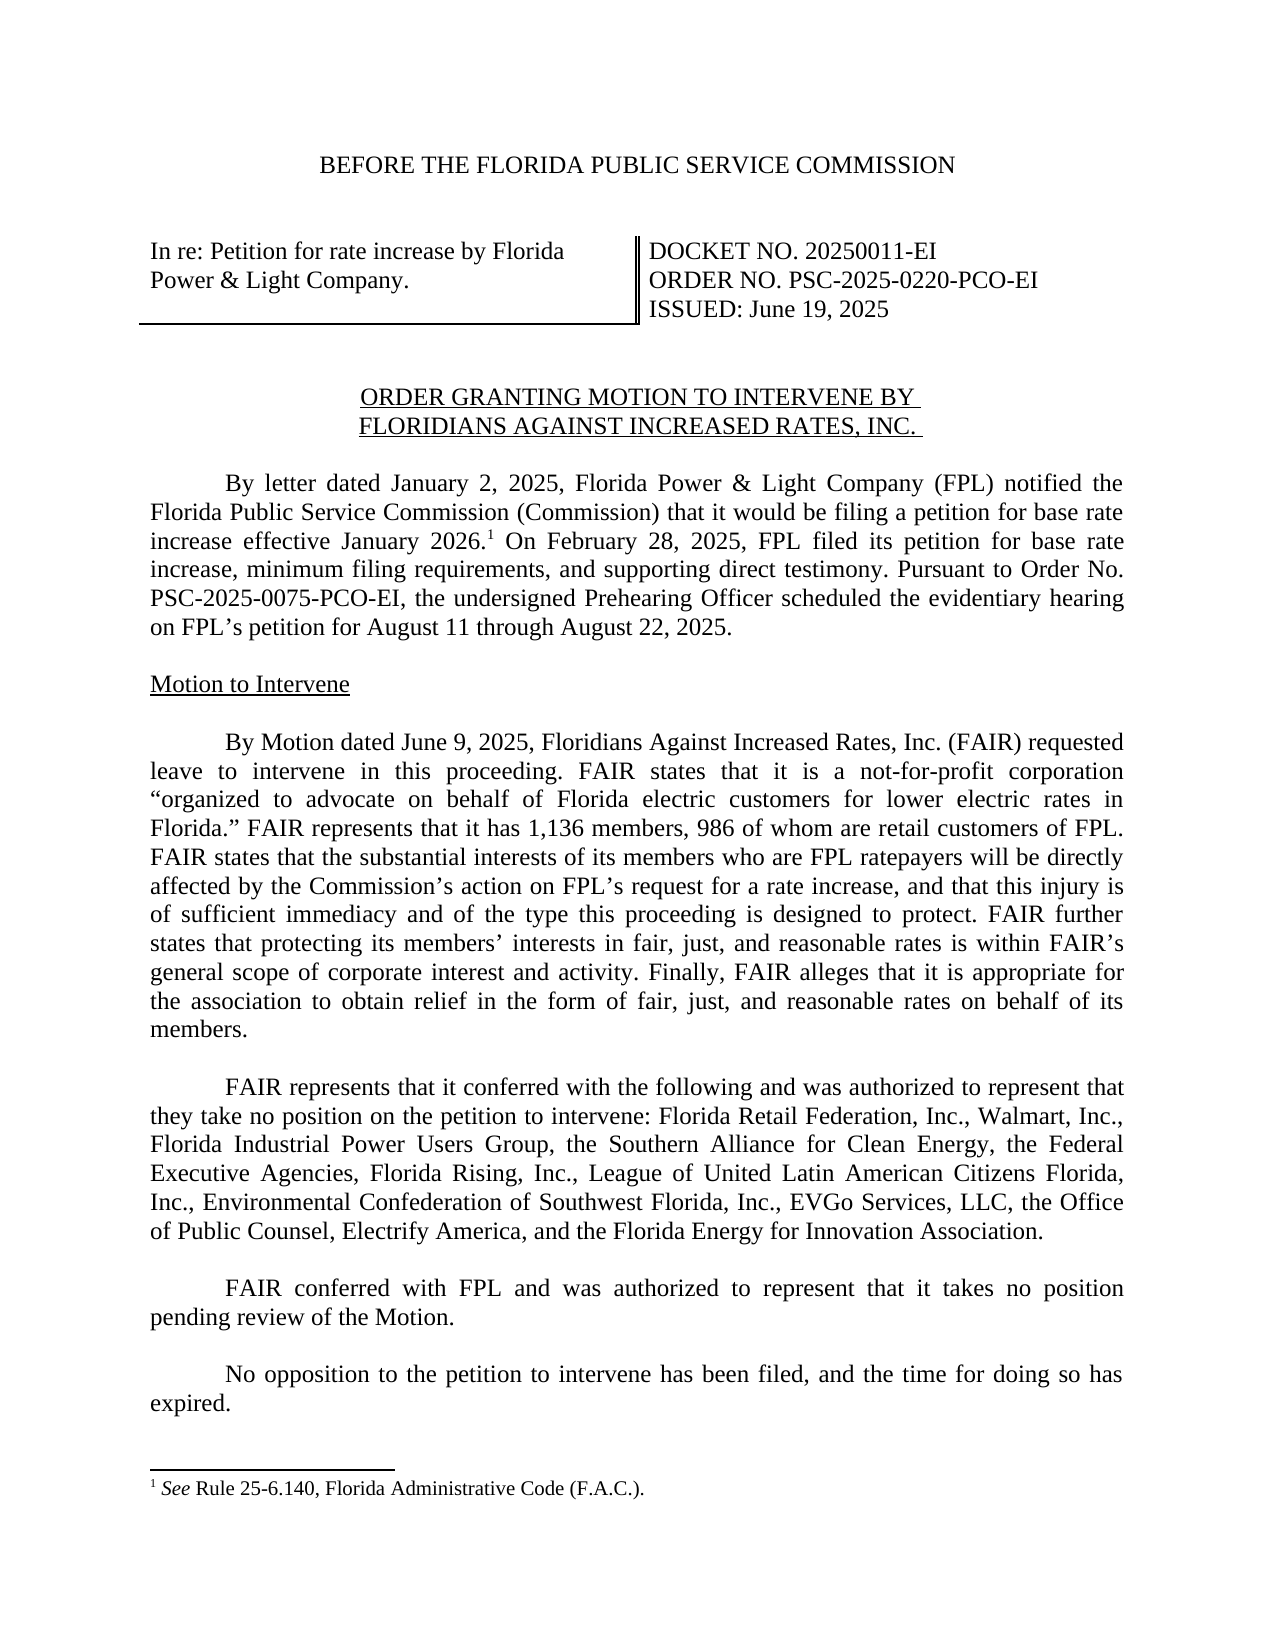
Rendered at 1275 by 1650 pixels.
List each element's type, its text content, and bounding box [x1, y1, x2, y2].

table_header DOCKET NO. 20250011-EI ORDER NO. PSC-2025-0220-PCO-EI ISSUED: June 19, 2025 [640, 236, 1136, 322]
text No opposition to the petition to intervene has been filed, and the time for doing so has expired. [150, 1359, 1125, 1417]
text By Motion dated June 9, 2025, Floridians Against Increased Rates, Inc. (FAIR) requested leave to intervene in this proceeding. FAIR states that it is a not-for-profit corporation “organized to advocate on behalf of Florida electric customers for lower electric rates in Florida.” FAIR represents that it has 1,136 members, 986 of whom are retail customers of FPL. FAIR states that the substantial interests of its members who are FPL ratepayers will be directly affected by the Commission’s action on FPL’s request for a rate increase, and that this injury is of sufficient immediacy and of the type this proceeding is designed to protect. FAIR further states that protecting its members’ interests in fair, just, and reasonable rates is within FAIR’s general scope of corporate interest and activity. Finally, FAIR alleges that it is appropriate for the association to obtain relief in the form of fair, just, and reasonable rates on behalf of its members. [150, 727, 1125, 1043]
text ORDER GRANTING MOTION TO INTERVENE BY [150, 382, 1125, 411]
subtitle BEFORE THE FLORIDA PUBLIC SERVICE COMMISSION [150, 150, 1125, 179]
text FAIR represents that it conferred with the following and was authorized to represent that they take no position on the petition to intervene: Florida Retail Federation, Inc., Walmart, Inc., Florida Industrial Power Users Group, the Southern Alliance for Clean Energy, the Federal Executive Agencies, Florida Rising, Inc., League of United Latin American Citizens Florida, Inc., Environmental Confederation of Southwest Florida, Inc., EVGo Services, LLC, the Office of Public Counsel, Electrify America, and the Florida Energy for Innovation Association. [150, 1072, 1125, 1244]
text FLORIDIANS AGAINST INCREASED RATES, INC. [150, 411, 1125, 439]
table_header In re: Petition for rate increase by Florida Power & Light Company. [139, 236, 635, 322]
text Motion to Intervene [150, 669, 1125, 698]
text FAIR conferred with FPL and was authorized to represent that it takes no position pending review of the Motion. [150, 1273, 1125, 1331]
text By letter dated January 2, 2025, Florida Power & Light Company (FPL) notified the Florida Public Service Commission (Commission) that it would be filing a petition for base rate increase effective January 2026. On February 28, 2025, FPL filed its petition for base rate increase, minimum filing requirements, and supporting direct testimony. Pursuant to Order No. PSC-2025-0075-PCO-EI, the undersigned Prehearing Officer scheduled the evidentiary hearing on FPL’s petition for August 11 through August 22, 2025. [150, 468, 1125, 641]
